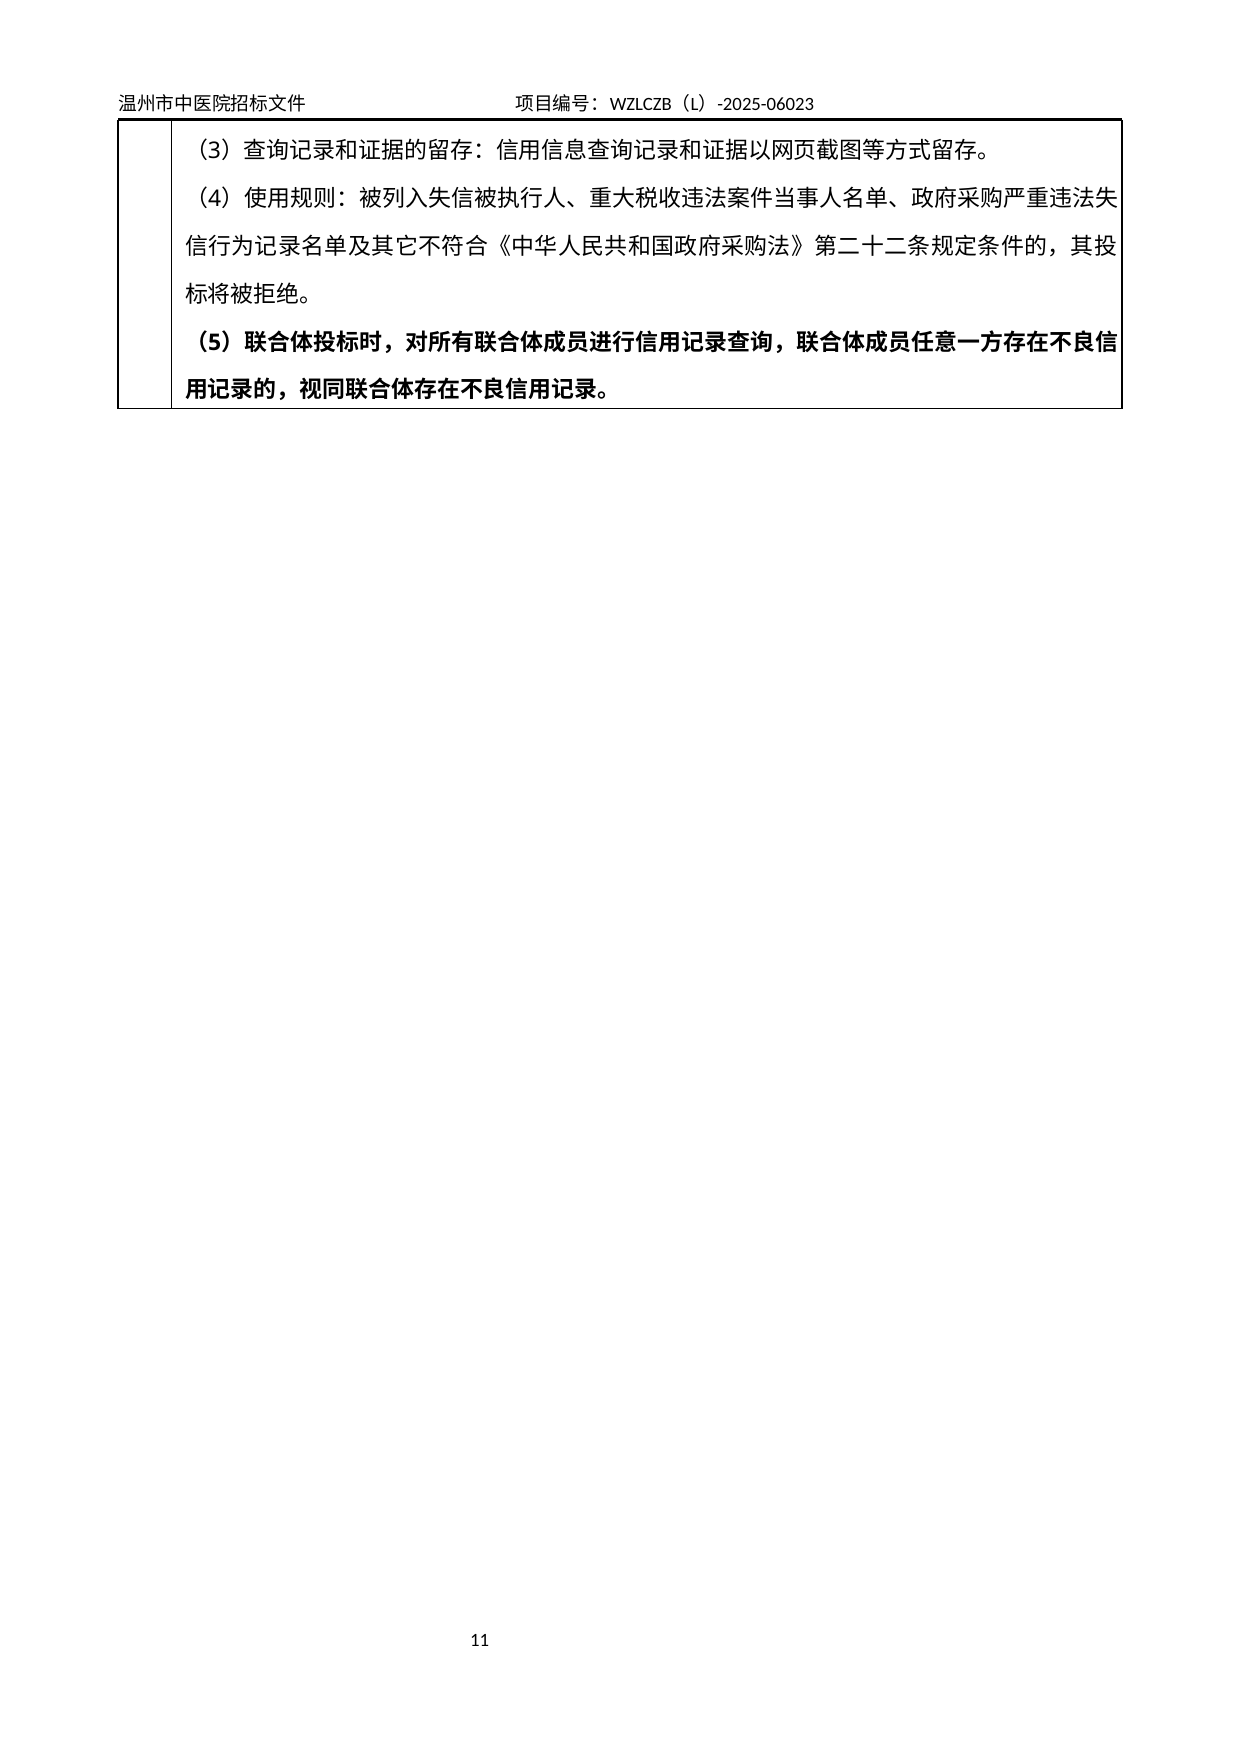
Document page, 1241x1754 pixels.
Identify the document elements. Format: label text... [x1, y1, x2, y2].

table_cell 19 [119, 121, 171, 407]
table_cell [172, 121, 1121, 407]
